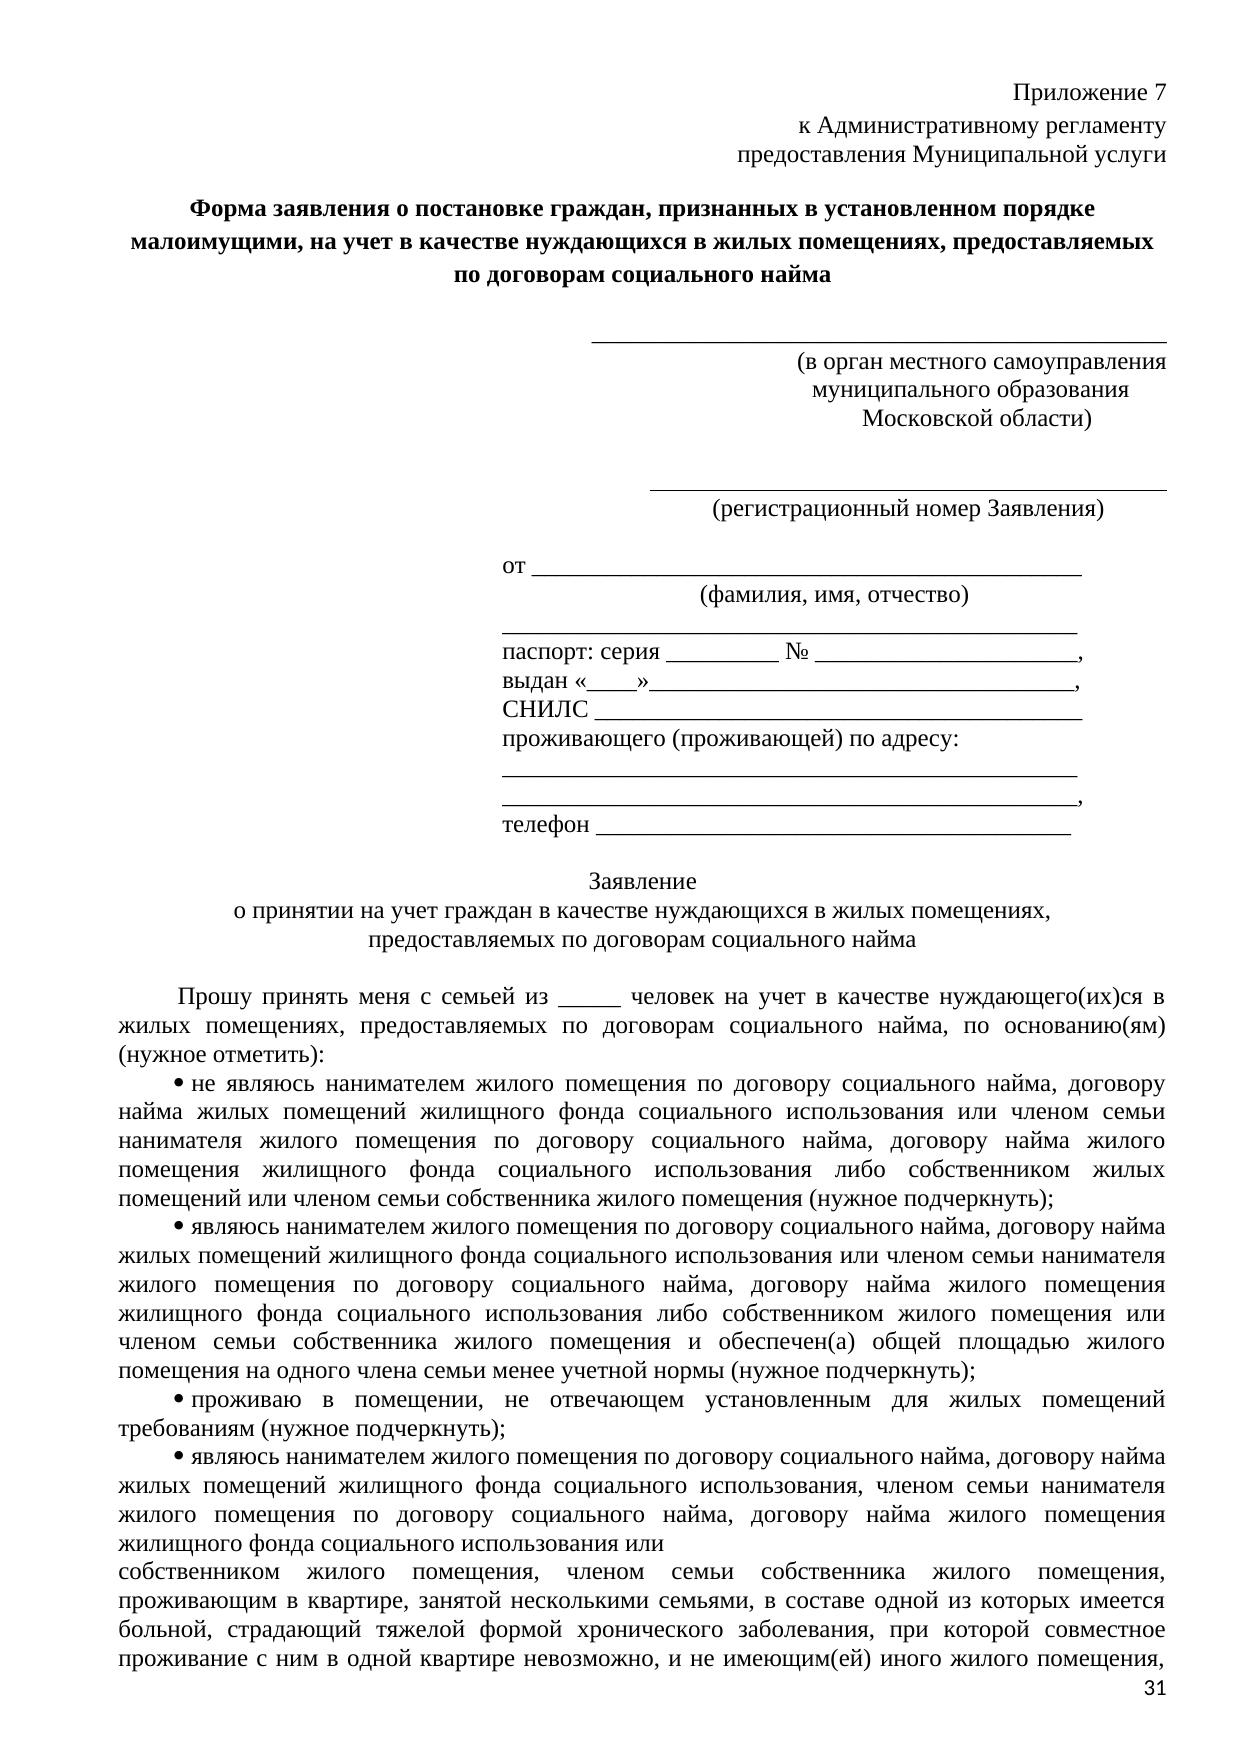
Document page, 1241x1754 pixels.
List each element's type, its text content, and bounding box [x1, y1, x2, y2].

text являюсь нанимателем жилого помещения по договору социального найма, договору найма жилых помещений жилищного фонда социального использования, членом семьи нанимателя жилого помещения по договору социального найма, договору найма жилого помещения жилищного фонда социального использования или [118, 1441, 1167, 1556]
text от ____________________________________________ [502, 550, 1167, 579]
text выдан «____»__________________________________, [502, 665, 1167, 694]
text ______________________________________________ [502, 751, 1167, 780]
text ______________________________________________ [118, 317, 1167, 346]
text телефон ______________________________________ [502, 809, 1167, 838]
text (фамилия, имя, отчество) [502, 579, 1167, 608]
text Приложение 7 [118, 77, 1167, 106]
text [118, 1556, 1167, 1671]
text являюсь нанимателем жилого помещения по договору социального найма, договору найма жилых помещений жилищного фонда социального использования или членом семьи нанимателя жилого помещения по договору социального найма, договору найма жилого помещения жилищного фонда социального использования либо собственником жилого помещения или членом семьи собственника жилого помещения и обеспечен(а) общей площадью жилого помещения на одного члена семьи менее учетной нормы (нужное подчеркнуть); [118, 1211, 1167, 1384]
text (регистрационный номер Заявления) [650, 491, 1167, 521]
text проживаю в помещении, не отвечающем установленным для жилых помещений требованиям (нужное подчеркнуть); [118, 1384, 1167, 1441]
text Заявление [118, 866, 1167, 895]
text муниципального образования [118, 374, 1167, 403]
text СНИЛС _______________________________________ [502, 694, 1167, 723]
text о принятии на учет граждан в качестве нуждающихся в жилых помещениях, [118, 895, 1167, 924]
text Форма заявления о постановке граждан, признанных в установленном порядке малоимущими, на учет в качестве нуждающихся в жилых помещениях, предоставляемых по договорам социального найма [118, 193, 1167, 288]
text предоставляемых по договорам социального найма [118, 924, 1167, 953]
text не являюсь нанимателем жилого помещения по договору социального найма, договору найма жилых помещений жилищного фонда социального использования или членом семьи нанимателя жилого помещения по договору социального найма, договору найма жилого помещения жилищного фонда социального использования либо собственником жилых помещений или членом семьи собственника жилого помещения (нужное подчеркнуть); [118, 1068, 1167, 1211]
text проживающего (проживающей) по адресу: [502, 723, 1167, 751]
text предоставления Муниципальной услуги [118, 139, 1167, 168]
text к Административному регламенту [118, 110, 1167, 139]
text Прошу принять меня с семьей из _____ человек на учет в качестве нуждающего(их)ся в жилых помещениях, предоставляемых по договорам социального найма, по основанию(ям) (нужное отметить): [118, 981, 1167, 1068]
text паспорт: серия _________ № _____________________, [502, 636, 1167, 665]
text ______________________________________________, [502, 780, 1167, 809]
text Московской области) [118, 403, 1167, 432]
text ______________________________________________ [502, 608, 1167, 636]
text (в орган местного самоуправления [118, 346, 1167, 374]
